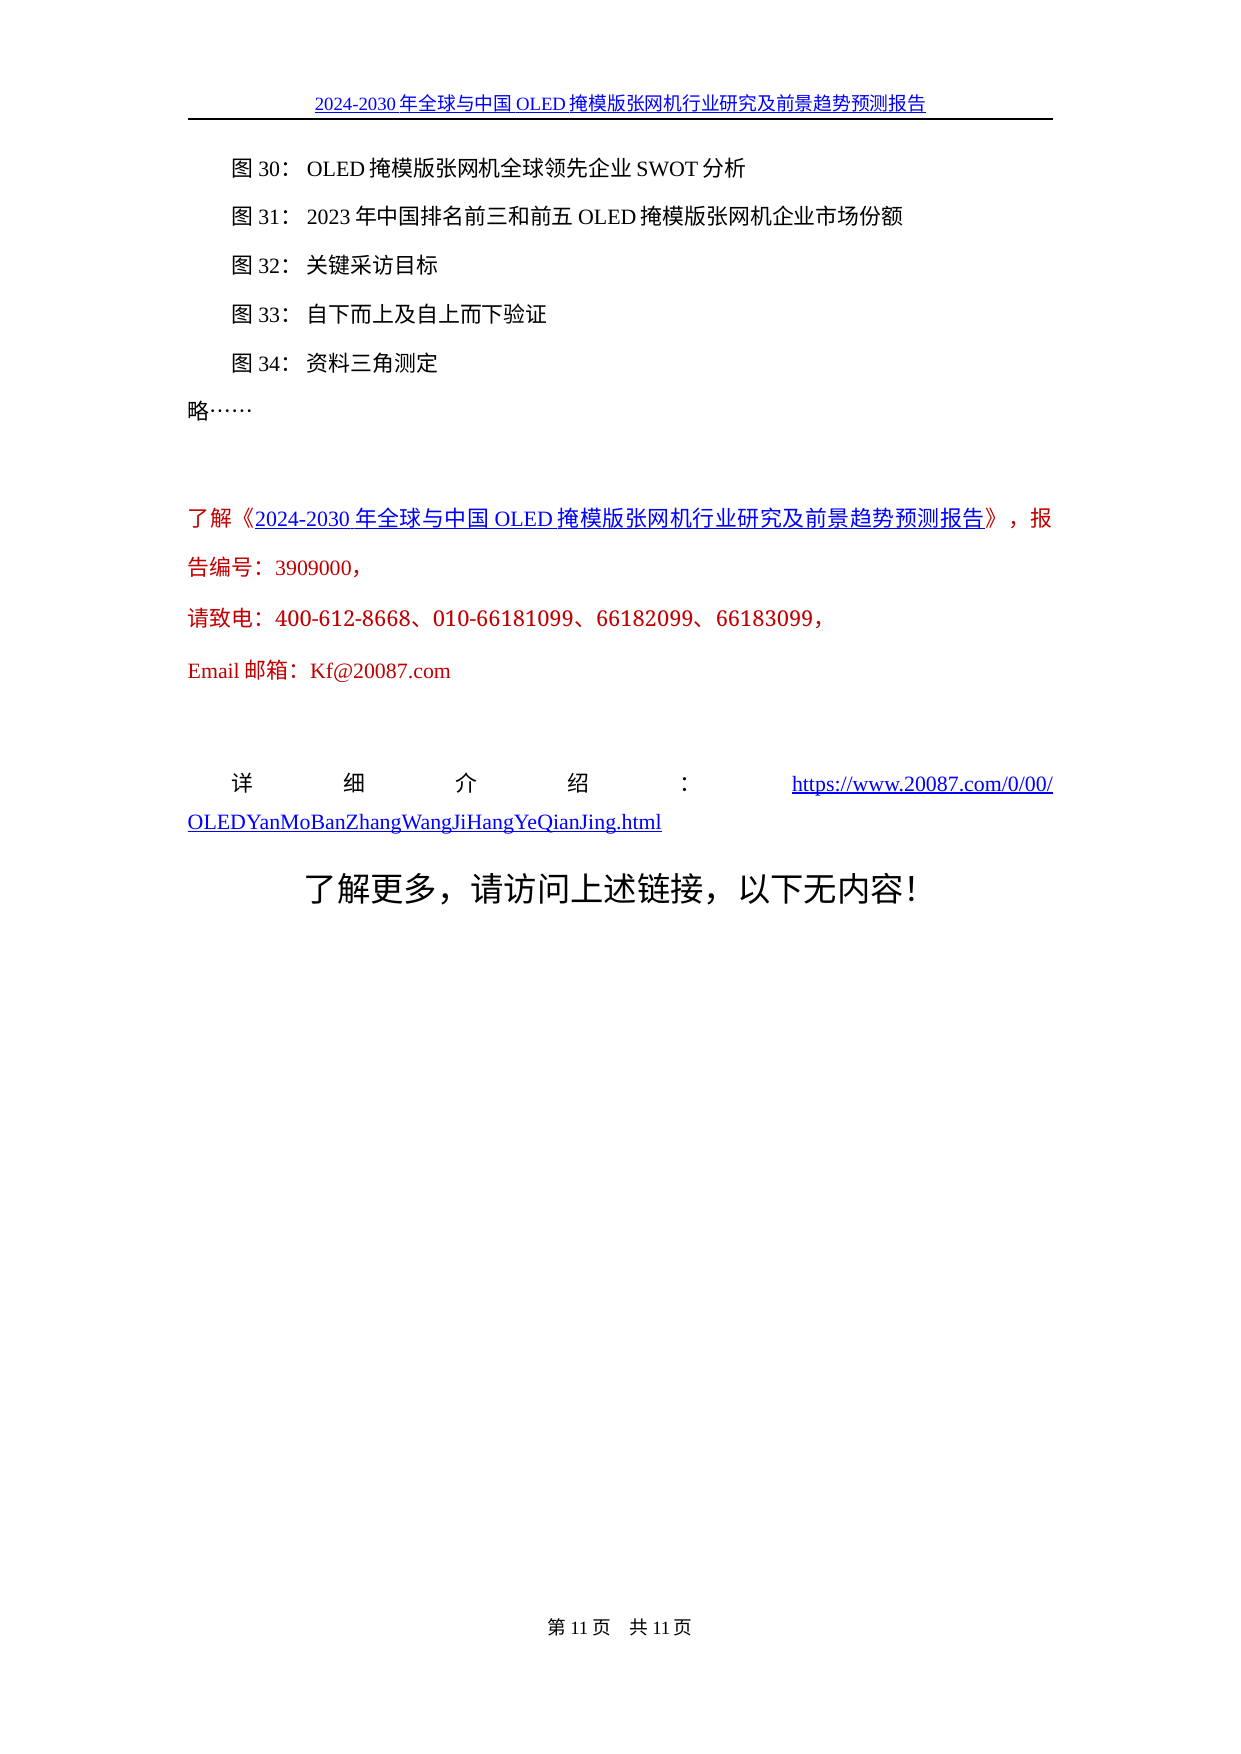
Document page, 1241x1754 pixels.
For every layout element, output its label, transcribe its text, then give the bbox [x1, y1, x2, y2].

text Email邮箱：Kf@20087.com [187, 652, 1053, 685]
text 详细介绍：https://www.20087.com/0/00/OLEDYanMoBanZhangWangJiHangYeQianJing.html [187, 765, 1053, 838]
text 了解《2024-2030年全球与中国OLED掩模版张网机行业研究及前景趋势预测报告》，报告编号：3909000， [187, 500, 1053, 582]
text 请致电：400-612-8668、010-66181099、66182099、66183099， [187, 601, 1053, 633]
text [187, 150, 1053, 426]
title 了解更多，请访问上述链接，以下无内容！ [187, 854, 1053, 919]
